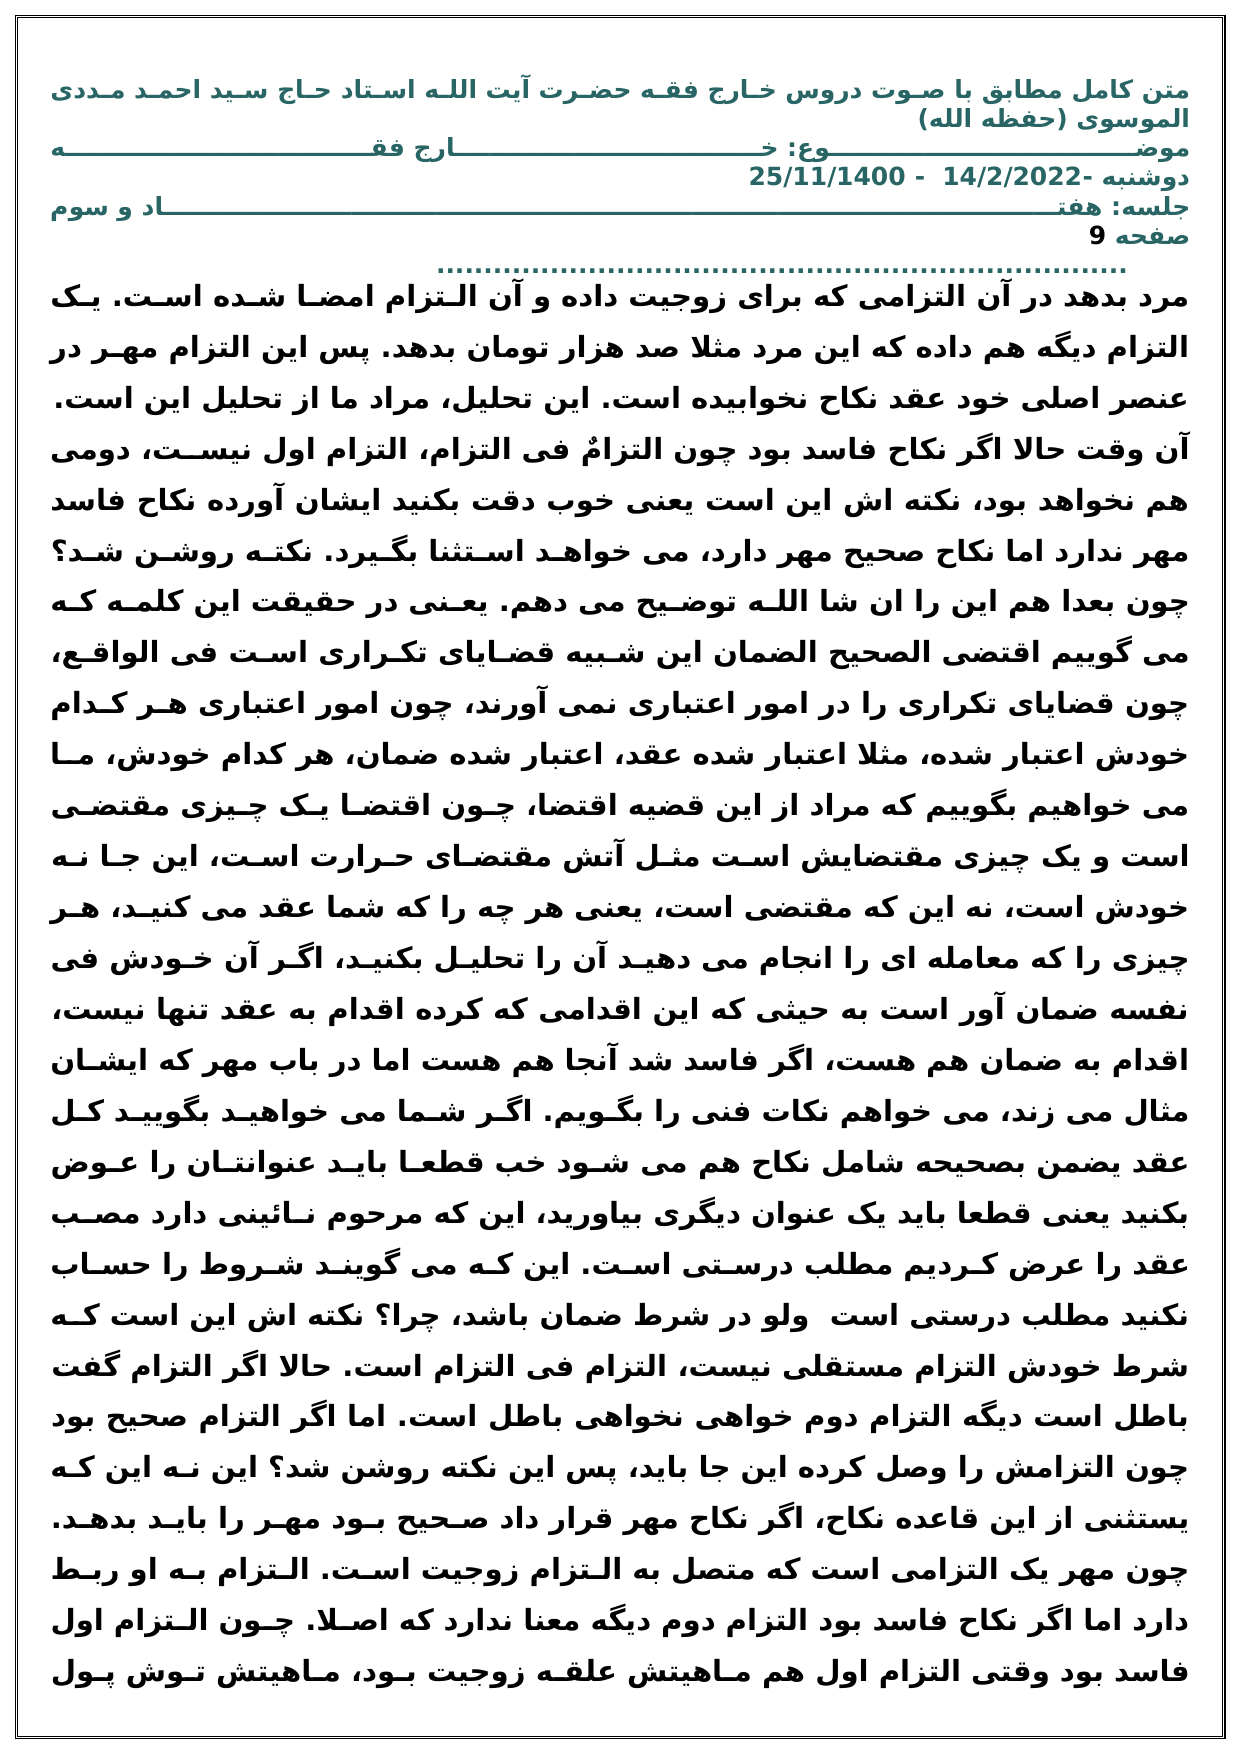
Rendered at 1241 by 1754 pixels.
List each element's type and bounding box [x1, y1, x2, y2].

text [50, 279, 1190, 415]
text [50, 432, 1190, 1688]
